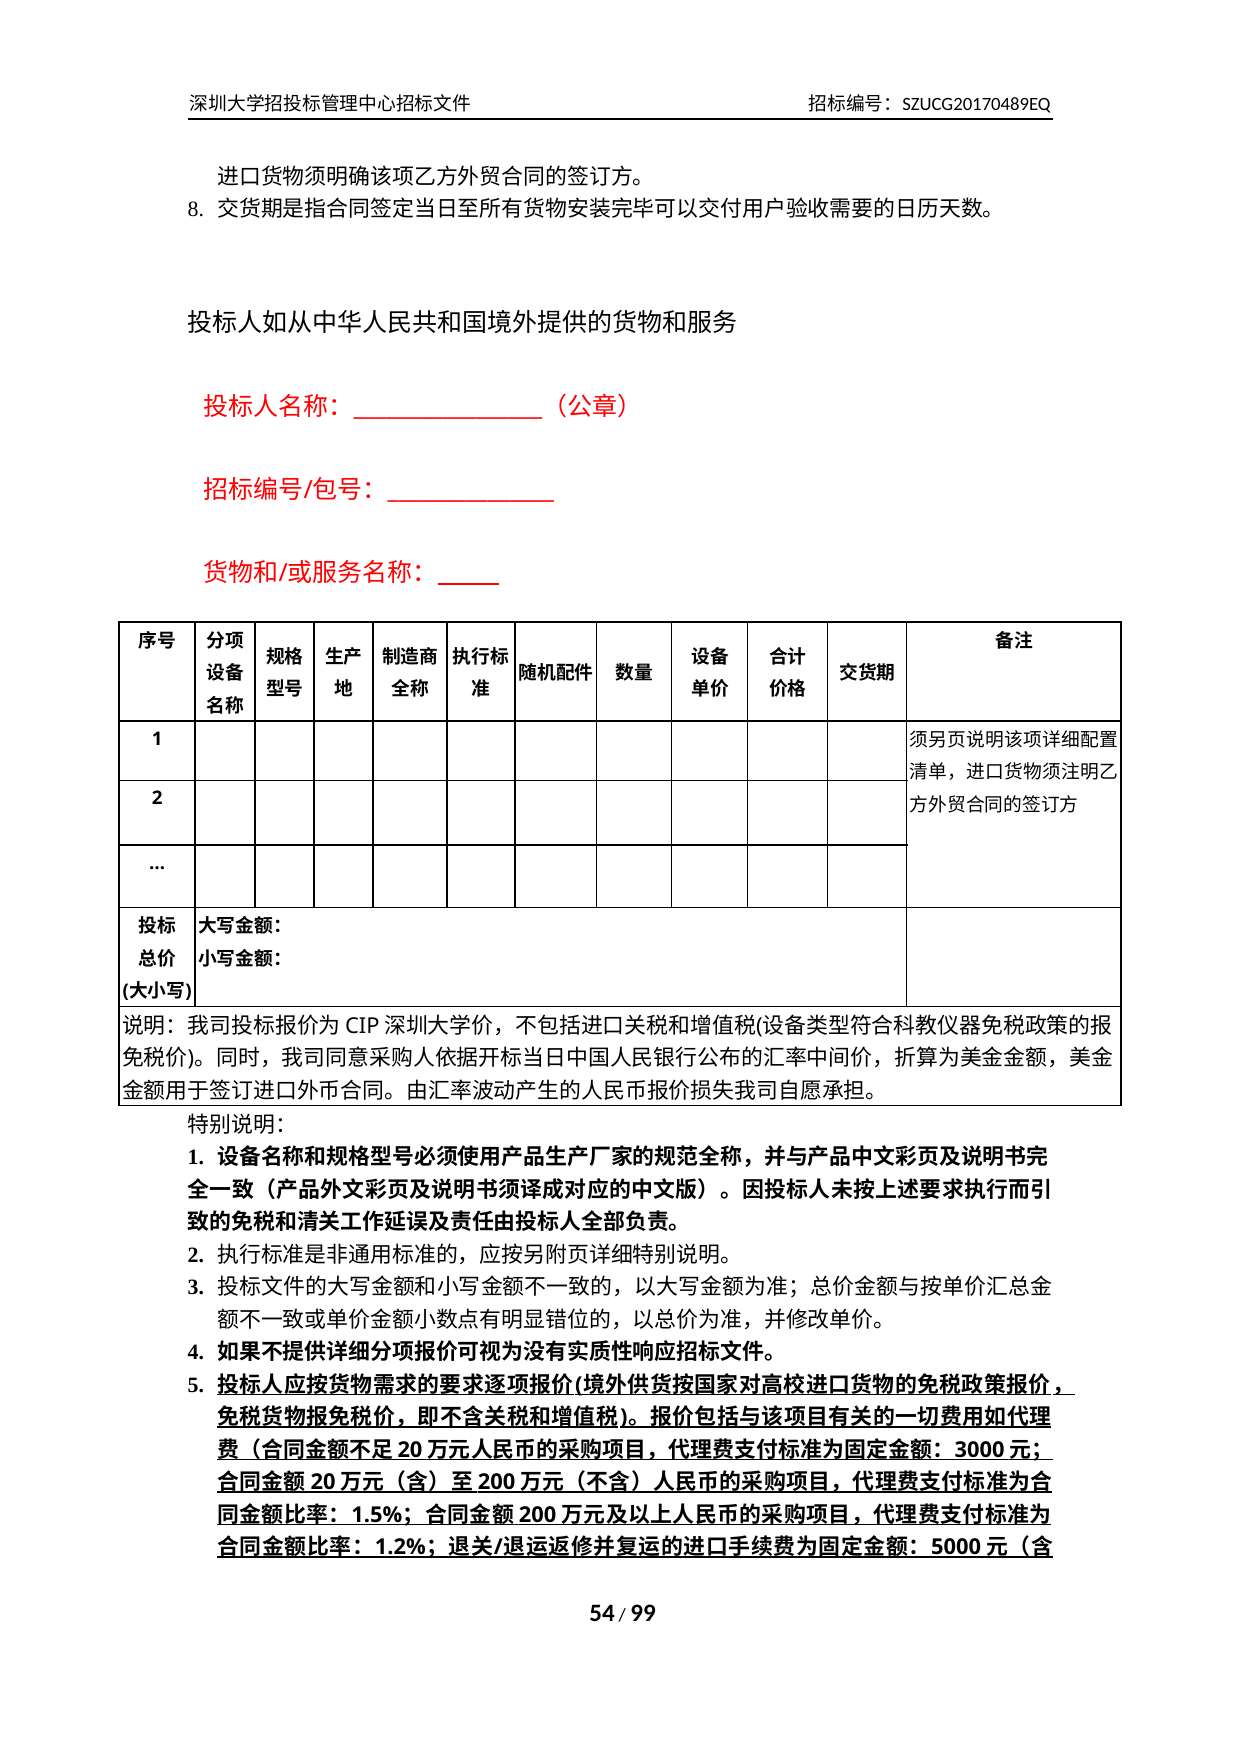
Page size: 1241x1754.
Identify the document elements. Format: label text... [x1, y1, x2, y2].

table_cell [196, 781, 254, 844]
table_header 规格型号 [256, 623, 313, 720]
table_header 执行标准 [448, 623, 514, 720]
table_header 随机配件 [516, 623, 596, 720]
table_cell [448, 781, 514, 844]
table_cell 大写金额： 小写金额： [196, 908, 906, 1006]
table_cell 2 [120, 781, 194, 844]
text 全一致（产品外文彩页及说明书须译成对应的中文版）。因投标人未按上述要求执行而引致的免税和清关工作延误及责任由投标人全部负责。 [187, 1171, 1053, 1236]
table_header 交货期 [828, 623, 906, 720]
table_cell [516, 846, 596, 907]
table_cell [597, 846, 671, 907]
table_cell [828, 781, 906, 844]
table_cell [907, 908, 1120, 1006]
list 交货期是指合同签定当日至所有货物安装完毕可以交付用户验收需要的日历天数。 [187, 191, 1053, 223]
table_cell [374, 781, 446, 844]
list 设备名称和规格型号必须使用产品生产厂家的规范全称，并与产品中文彩页及说明书完 [187, 1139, 1053, 1171]
table_cell [374, 722, 446, 779]
table_cell [748, 781, 827, 844]
table_cell [448, 846, 514, 907]
table_cell 须另页说明该项详细配置清单，进口货物须注明乙方外贸合同的签订方 [907, 722, 1120, 907]
table_cell [448, 722, 514, 779]
table_cell [748, 846, 827, 907]
table_cell [597, 781, 671, 844]
table_header 设备 单价 [672, 623, 747, 720]
table_header 数量 [597, 623, 671, 720]
table_cell [374, 846, 446, 907]
text 投标人名称：_________________（公章） [203, 372, 1053, 437]
table_cell [315, 781, 372, 844]
text 投标人如从中华人民共和国境外提供的货物和服务 [187, 288, 1053, 353]
table_cell [516, 781, 596, 844]
table_header 生产地 [315, 623, 372, 720]
table_header 备注 [907, 623, 1120, 720]
table_cell [828, 722, 906, 779]
table_cell [256, 722, 313, 779]
table_header 序号 [120, 623, 194, 720]
table_cell [196, 846, 254, 907]
table_cell [672, 781, 747, 844]
table_cell 投标 总价 (大小写) [120, 908, 194, 1006]
table_cell [256, 846, 313, 907]
table_cell [597, 722, 671, 779]
table_cell … [120, 846, 194, 907]
table_cell [672, 722, 747, 779]
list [187, 1366, 1053, 1561]
table_cell 1 [120, 722, 194, 779]
table_cell [315, 846, 372, 907]
text 招标编号/包号：_______________ [203, 455, 1053, 520]
list 投标文件的大写金额和小写金额不一致的，以大写金额为准；总价金额与按单价汇总金额不一致或单价金额小数点有明显错位的，以总价为准，并修改单价。 [187, 1269, 1053, 1334]
table_cell 说明：我司投标报价为CIP深圳大学价，不包括进口关税和增值税(设备类型符合科教仪器免税政策的报免税价)。同时，我司同意采购人依据开标当日中国人民银行公布的汇率中间价，折算为美金金额，美金金额用于签订进口外币合同。由汇率波动产生的人民币报价损失我司自愿承担。 [120, 1007, 1120, 1105]
table_header 分项设备名称 [196, 623, 254, 720]
table_cell [256, 781, 313, 844]
text 特别说明： [187, 1106, 1053, 1139]
list 执行标准是非通用标准的，应按另附页详细特别说明。 [187, 1236, 1053, 1269]
table_cell [672, 846, 747, 907]
table_cell [315, 722, 372, 779]
table_cell [516, 722, 596, 779]
table_cell [828, 846, 906, 907]
table_cell [196, 722, 254, 779]
text 货物和/或服务名称： [203, 538, 1053, 603]
table_header 合计 价格 [748, 623, 827, 720]
table_header 制造商全称 [374, 623, 446, 720]
table_cell [748, 722, 827, 779]
list 如果不提供详细分项报价可视为没有实质性响应招标文件。 [187, 1334, 1053, 1366]
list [187, 158, 1053, 191]
